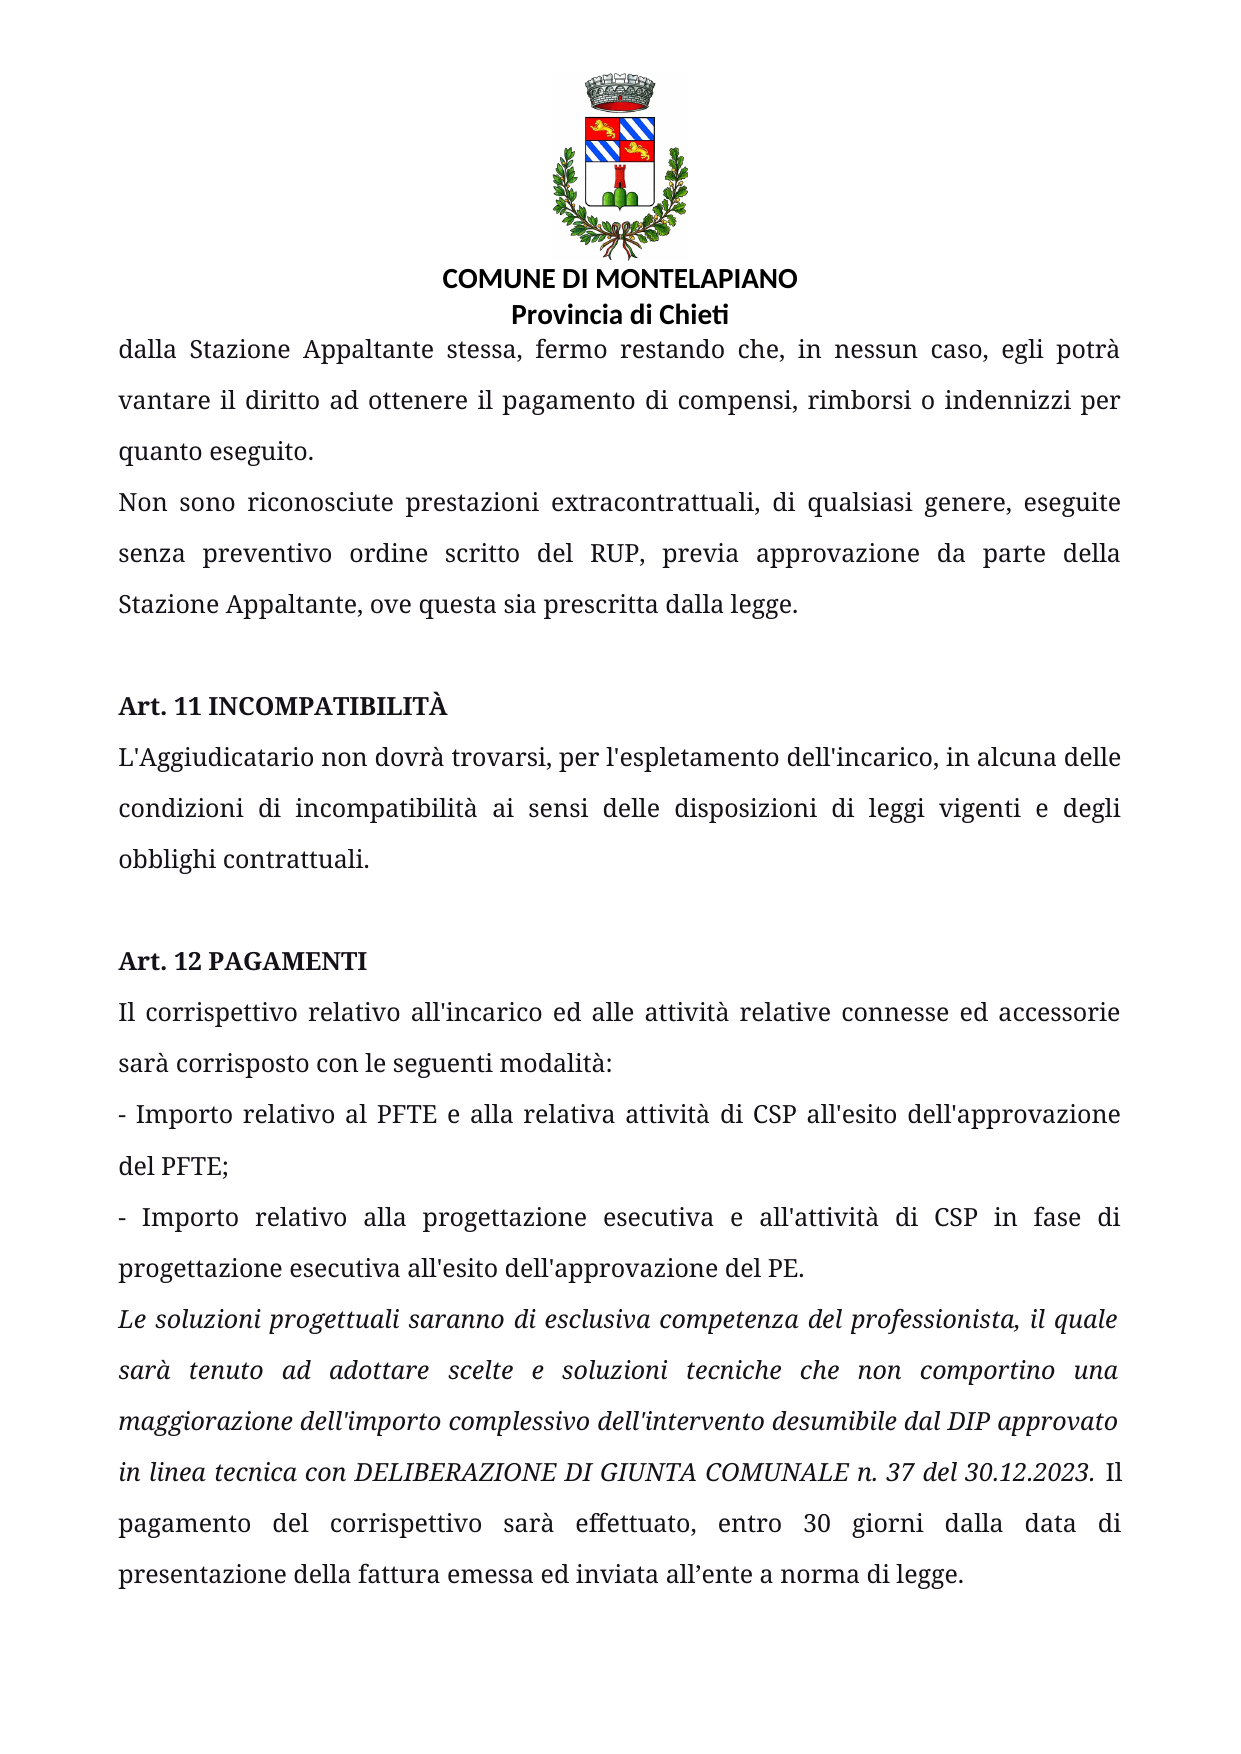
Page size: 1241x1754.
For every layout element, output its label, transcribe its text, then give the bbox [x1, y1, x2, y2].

text Non sono riconosciute prestazioni extracontrattuali, di qualsiasi genere, eseguite senza preventivo ordine scritto del RUP, previa approvazione da parte della Stazione Appaltante, ove questa sia prescritta dalla legge. [118, 485, 1122, 621]
text L'Aggiudicatario non dovrà trovarsi, per l'espletamento dell'incarico, in alcuna delle condizioni di incompatibilità ai sensi delle disposizioni di leggi vigenti e degli obblighi contrattuali. [118, 740, 1122, 876]
picture [552, 73, 688, 261]
text - Importo relativo alla progettazione esecutiva e all'attività di CSP in fase di progettazione esecutiva all'esito dell'approvazione del PE. [118, 1199, 1122, 1284]
text Art. 12 PAGAMENTI [118, 944, 1122, 978]
text Art. 11 INCOMPATIBILITÀ [118, 689, 1122, 723]
text Il corrispettivo relativo all'incarico ed alle attività relative connesse ed accessorie sarà corrisposto con le seguenti modalità: [118, 995, 1122, 1080]
text - Importo relativo al PFTE e alla relativa attività di CSP all'esito dell'approvazione del PFTE; [118, 1097, 1122, 1182]
text Le soluzioni progettuali saranno di esclusiva competenza del professionista, il quale sarà tenuto ad adottare scelte e soluzioni tecniche che non comportino una maggiorazione dell'importo complessivo dell'intervento desumibile dal DIP approvato in linea tecnica con DELIBERAZIONE DI GIUNTA COMUNALE n. 37 del 30.12.2023. Il pagamento del corrispettivo sarà effettuato, entro 30 giorni dalla data di presentazione della fattura emessa ed inviata all’ente a norma di legge. [118, 1301, 1122, 1591]
